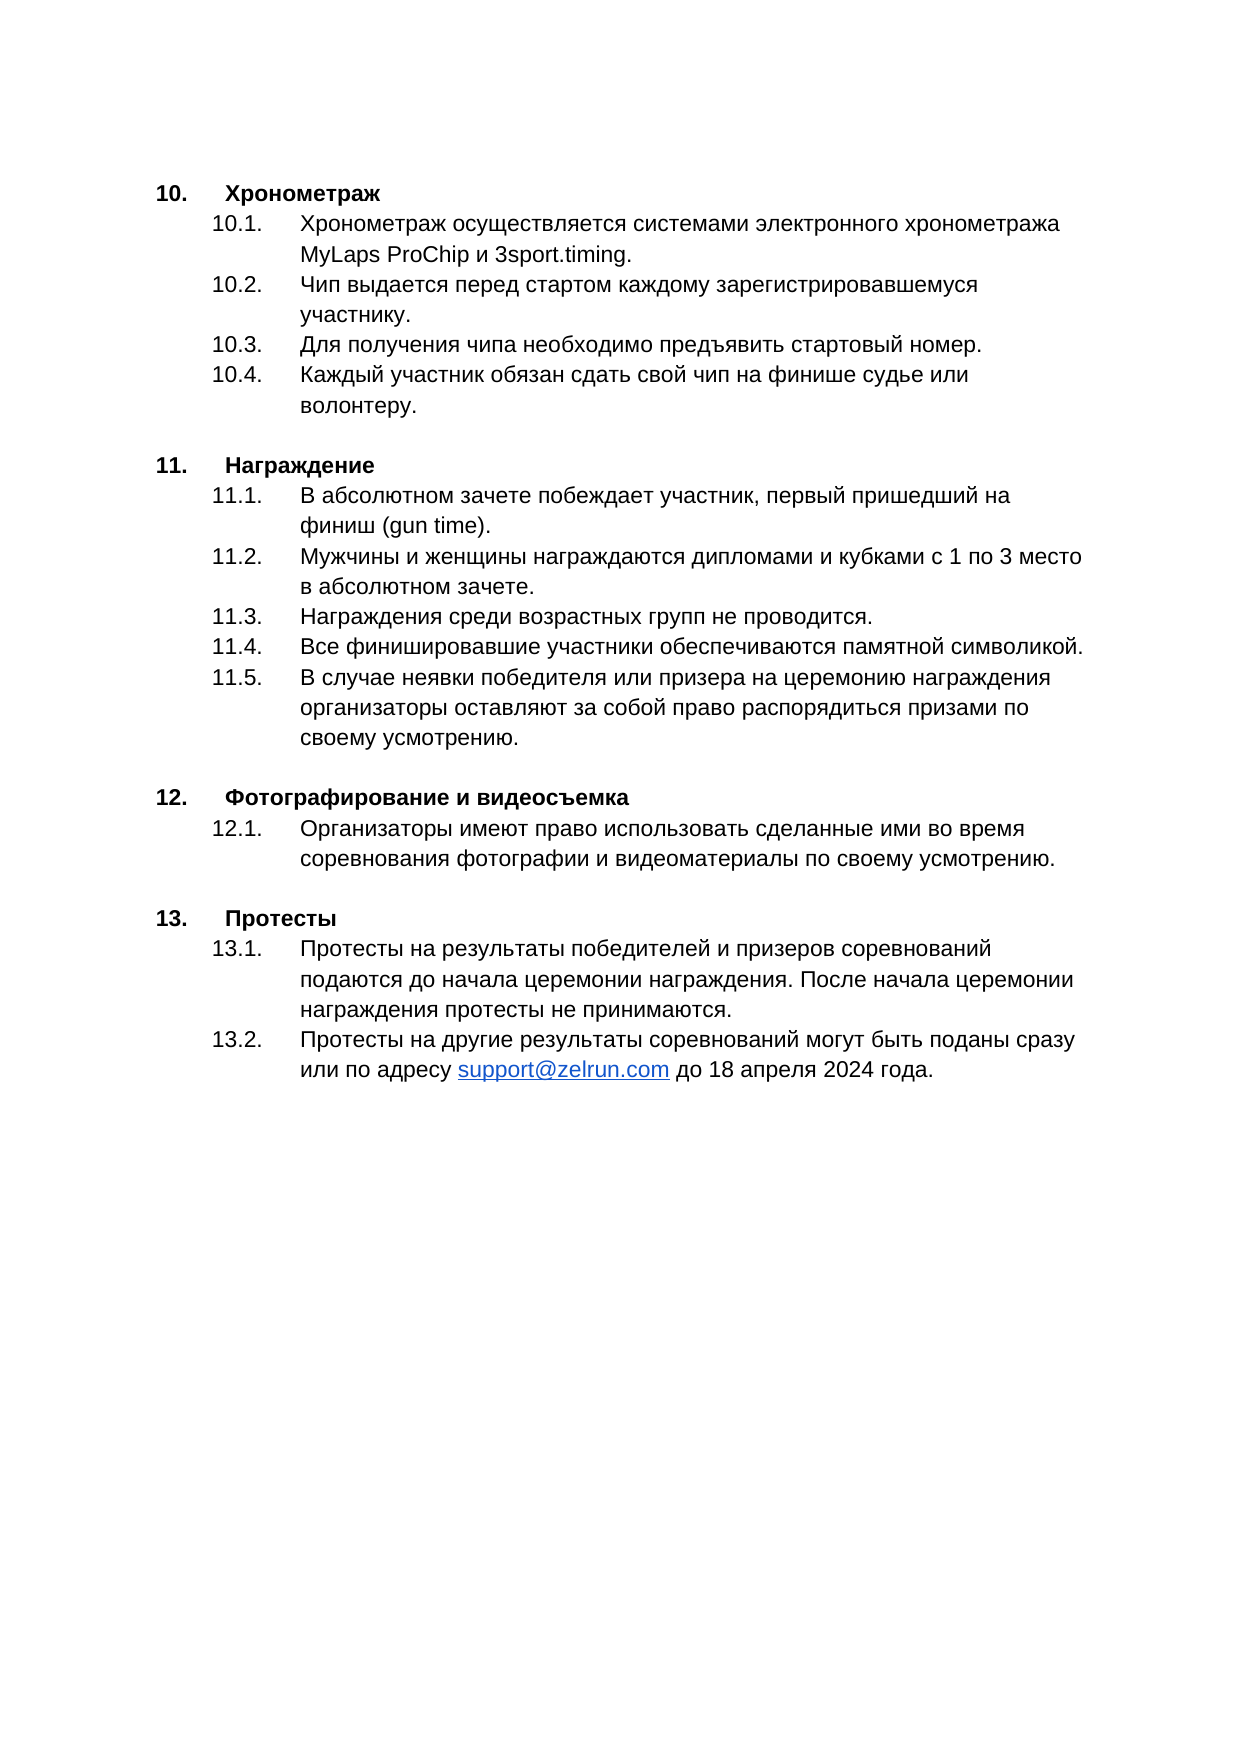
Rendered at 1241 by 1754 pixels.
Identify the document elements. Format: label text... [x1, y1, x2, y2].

list В случае неявки победителя или призера на церемонию награждения организаторы оставляют за собой право распорядиться призами по своему усмотрению. [262, 663, 1090, 750]
list Протесты на результаты победителей и призеров соревнований подаются до начала церемонии награждения. После начала церемонии награждения протесты не принимаются. [262, 935, 1090, 1022]
list Хронометраж осуществляется системами электронного хронометража MyLaps ProChip и 3sport.timing. [262, 210, 1090, 267]
list Награждения среди возрастных групп не проводится. [262, 603, 1090, 629]
list Награждение [187, 452, 1090, 478]
list Протесты [187, 905, 1090, 932]
list Для получения чипа необходимо предъявить стартовый номер. [262, 331, 1090, 358]
list Все финишировавшие участники обеспечиваются памятной символикой. [262, 633, 1090, 660]
list Протесты на другие результаты соревнований могут быть поданы сразу или по адресу support@zelrun.com до 18 апреля 2024 года. [262, 1026, 1090, 1083]
list Мужчины и женщины награждаются дипломами и кубками с 1 по 3 место в абсолютном зачете. [262, 543, 1090, 599]
list Хронометраж [187, 180, 1090, 207]
list В абсолютном зачете побеждает участник, первый пришедший на финиш (gun time). [262, 482, 1090, 539]
list Фотографирование и видеосъемка [187, 784, 1090, 811]
list Организаторы имеют право использовать сделанные ими во время соревнования фотографии и видеоматериалы по своему усмотрению. [262, 814, 1090, 871]
list Каждый участник обязан сдать свой чип на финише судье или волонтеру. [262, 361, 1090, 418]
list Чип выдается перед стартом каждому зарегистрировавшемуся участнику. [262, 271, 1090, 327]
